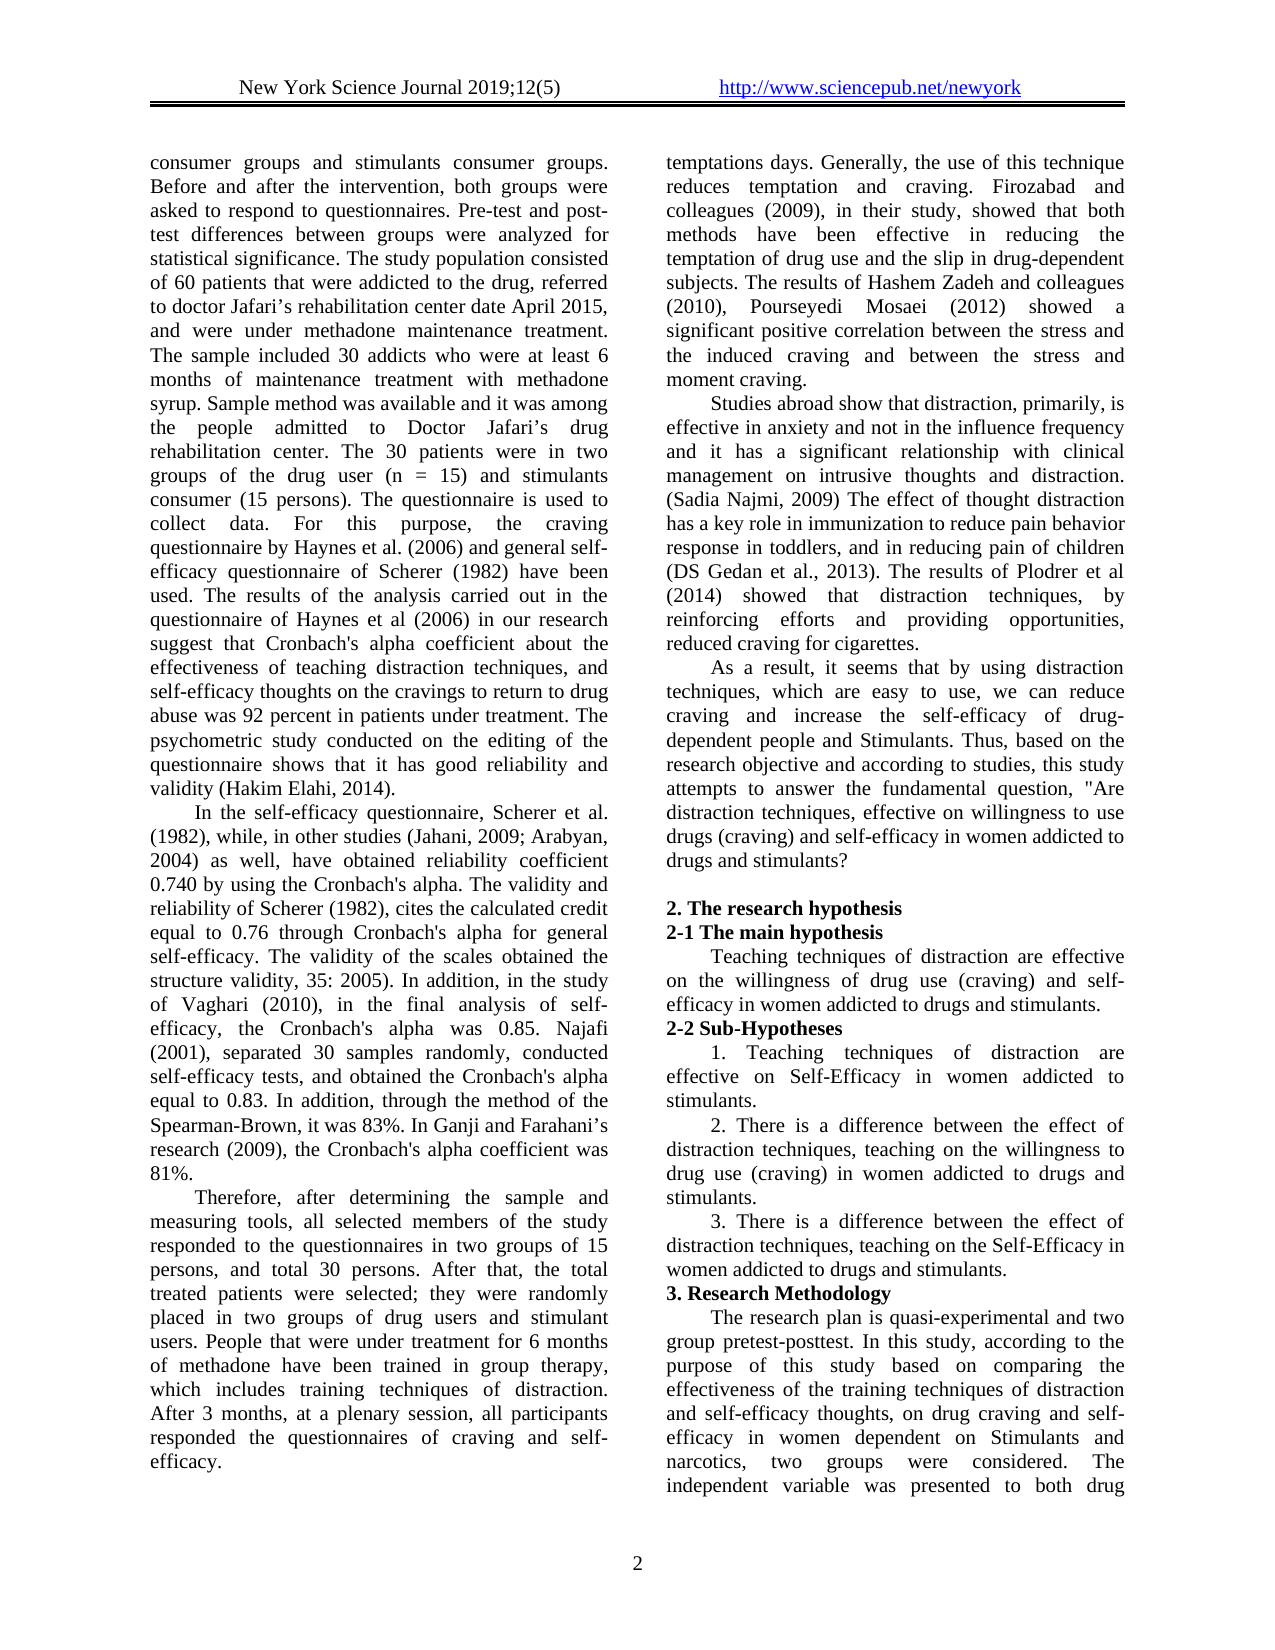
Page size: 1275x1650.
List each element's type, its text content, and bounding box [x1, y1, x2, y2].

text 2-2 Sub-Hypotheses [666, 1016, 1125, 1040]
text 2. The research hypothesis [666, 896, 1125, 920]
text 2. There is a difference between the effect of distraction techniques, teaching on the willingness to drug use (craving) in women addicted to drugs and stimulants. [666, 1112, 1125, 1209]
text 3. Research Methodology [666, 1281, 1125, 1305]
text Studies abroad show that distraction, primarily, is effective in anxiety and not in the influence frequency and it has a significant relationship with clinical management on intrusive thoughts and distraction. (Sadia Najmi, 2009) The effect of thought distraction has a key role in immunization to reduce pain behavior response in toddlers, and in reducing pain of children (DS Gedan et al., 2013). The results of Plodrer et al (2014) showed that distraction techniques, by reinforcing efforts and providing opportunities, reduced craving for cigarettes. [666, 391, 1125, 655]
text As a result, it seems that by using distraction techniques, which are easy to use, we can reduce craving and increase the self-efficacy of drug-dependent people and Stimulants. Thus, based on the research objective and according to studies, this study attempts to answer the fundamental question, "Are distraction techniques, effective on willingness to use drugs (craving) and self-efficacy in women addicted to drugs and stimulants? [666, 655, 1125, 872]
text Therefore, after determining the sample and measuring tools, all selected members of the study responded to the questionnaires in two groups of 15 persons, and total 30 persons. After that, the total treated patients were selected; they were randomly placed in two groups of drug users and stimulant users. People that were under treatment for 6 months of methadone have been trained in group therapy, which includes training techniques of distraction. After 3 months, at a plenary session, all participants responded the questionnaires of craving and self-efficacy. [150, 1185, 609, 1473]
text 2-1 The main hypothesis [666, 920, 1125, 944]
text Teaching techniques of distraction are effective on the willingness of drug use (craving) and self-efficacy in women addicted to drugs and stimulants. [666, 944, 1125, 1016]
text The research plan is quasi-experimental and two group pretest-posttest. In this study, according to the purpose of this study based on comparing the effectiveness of the training techniques of distraction and self-efficacy thoughts, on drug craving and self-efficacy in women dependent on Stimulants and narcotics, two groups were considered. The independent variable was presented to both drug consumer groups and stimulants consumer groups. Before and after the intervention, both groups were asked to respond to questionnaires. Pre-test and post-test differences between groups were analyzed for statistical significance. The study population consisted of 60 patients that were addicted to the drug, referred to doctor Jafari’s rehabilitation center date April 2015, and were under methadone maintenance treatment. The sample included 30 addicts who were at least 6 months of maintenance treatment with methadone syrup. Sample method was available and it was among the people admitted to Doctor Jafari’s drug rehabilitation center. The 30 patients were in two groups of the drug user (n = 15) and stimulants consumer (15 persons). The questionnaire is used to collect data. For this purpose, the craving questionnaire by Haynes et al. (2006) and general self-efficacy questionnaire of Scherer (1982) have been used. The results of the analysis carried out in the questionnaire of Haynes et al (2006) in our research suggest that Cronbach's alpha coefficient about the effectiveness of teaching distraction techniques, and self-efficacy thoughts on the cravings to return to drug abuse was 92 percent in patients under treatment. The psychometric study conducted on the editing of the questionnaire shows that it has good reliability and validity (Hakim Elahi, 2014). [150, 150, 609, 800]
text In the self-efficacy questionnaire, Scherer et al. (1982), while, in other studies (Jahani, 2009; Arabyan, 2004) as well, have obtained reliability coefficient 0.740 by using the Cronbach's alpha. The validity and reliability of Scherer (1982), cites the calculated credit equal to 0.76 through Cronbach's alpha for general self-efficacy. The validity of the scales obtained the structure validity, 35: 2005). In addition, in the study of Vaghari (2010), in the final analysis of self-efficacy, the Cronbach's alpha was 0.85. Najafi (2001), separated 30 samples randomly, conducted self-efficacy tests, and obtained the Cronbach's alpha equal to 0.83. In addition, through the method of the Spearman-Brown, it was 83%. In Ganji and Farahani’s research (2009), the Cronbach's alpha coefficient was 81%. [150, 800, 609, 1185]
text 1. Teaching techniques of distraction are effective on Self-Efficacy in women addicted to stimulants. [666, 1040, 1125, 1112]
text 3. There is a difference between the effect of distraction techniques, teaching on the Self-Efficacy in women addicted to drugs and stimulants. [666, 1209, 1125, 1281]
